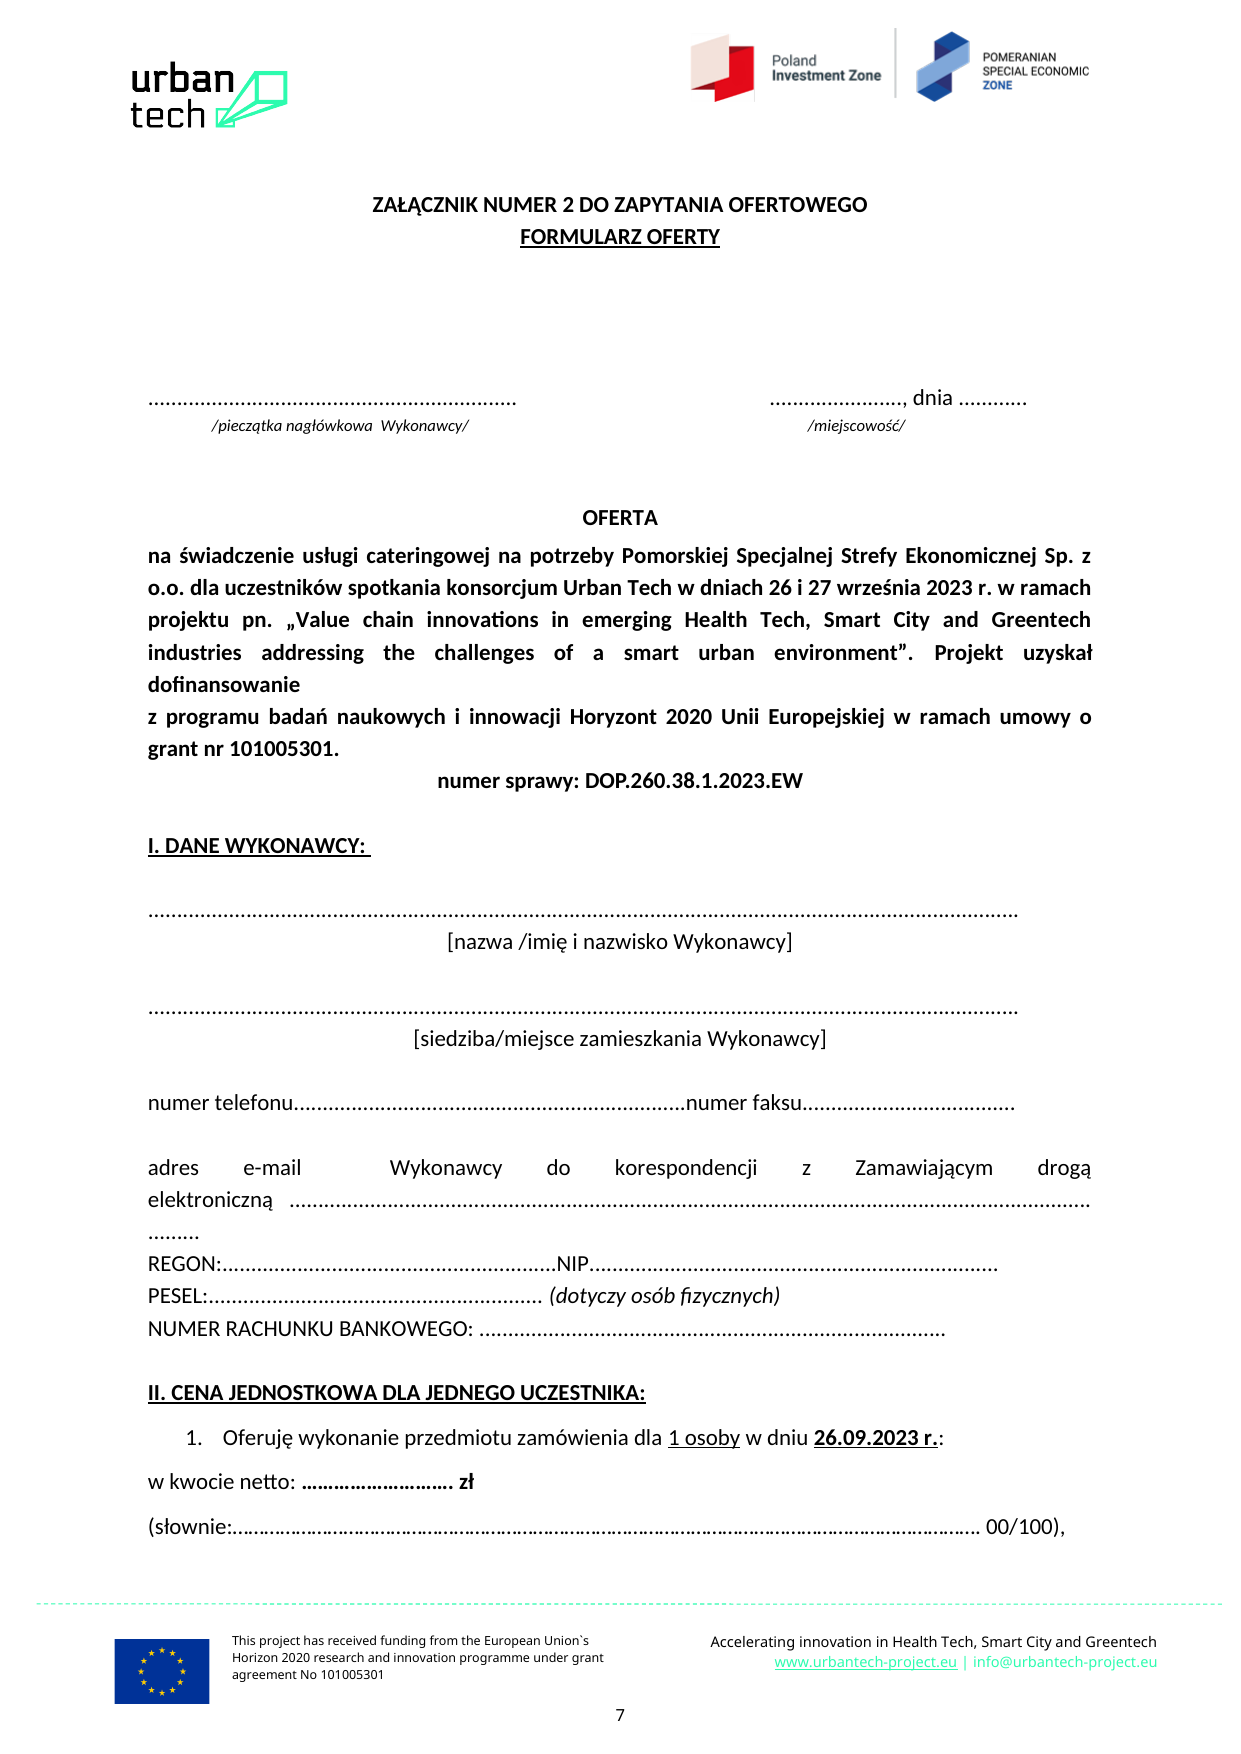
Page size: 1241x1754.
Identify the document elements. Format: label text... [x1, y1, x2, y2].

text PESEL:.......................................................... (dotyczy osób fizycznych) [148, 1282, 1093, 1309]
text NUMER RACHUNKU BANKOWEGO: ................................................................................. [148, 1314, 1093, 1342]
picture [114, 1639, 210, 1704]
text w kwocie netto: ………………………. zł [148, 1467, 1093, 1496]
text ZAŁĄCZNIK NUMER 2 DO ZAPYTANIA OFERTOWEGO [148, 190, 1093, 218]
text ................................................................ ......................., dnia ............ [148, 383, 1093, 411]
text ....................................................................................................................................................... [148, 992, 1093, 1020]
text /pieczątka nagłówkowa Wykonawcy/ /miejscowość/ [148, 415, 1093, 435]
text REGON:..........................................................NIP....................................................................... [148, 1249, 1093, 1277]
text [nazwa /imię i nazwisko Wykonawcy] [148, 927, 1093, 956]
text FORMULARZ OFERTY [148, 222, 1093, 250]
text adres e-mail Wykonawcy do korespondencji z Zamawiającym drogą elektroniczną .................................................................................................................................................... [148, 1153, 1093, 1245]
text [siedziba/miejsce zamieszkania Wykonawcy] [148, 1024, 1093, 1052]
text numer sprawy: DOP.260.38.1.2023.EW [148, 767, 1093, 794]
text na świadczenie usługi cateringowej na potrzeby Pomorskiej Specjalnej Strefy Ekonomicznej Sp. z o.o. dla uczestników spotkania konsorcjum Urban Tech w dniach 26 i 27 września 2023 r. w ramach projektu pn. „Value chain innovations in emerging Health Tech, Smart City and Greentech industries addressing the challenges of a smart urban environment”. Projekt uzyskał dofinansowanie z programu badań naukowych i innowacji Horyzont 2020 Unii Europejskiej w ramach umowy o grant nr 101005301. [148, 541, 1093, 762]
text (słownie:……………………………………………………………………………………………………………………………. 00/100), [148, 1512, 1093, 1540]
picture [114, 28, 304, 162]
list Oferuję wykonanie przedmiotu zamówienia dla 1 osoby w dniu 26.09.2023 r.: [185, 1423, 1093, 1451]
text ....................................................................................................................................................... [148, 895, 1093, 923]
text I. DANE WYKONAWCY: [148, 831, 1093, 859]
text numer telefonu....................................................................numer faksu..................................... [148, 1088, 1093, 1116]
text II. CENA JEDNOSTKOWA DLA JEDNEGO UCZESTNIKA: [148, 1346, 1093, 1406]
text OFERTA [148, 503, 1093, 531]
picture [690, 28, 1089, 102]
